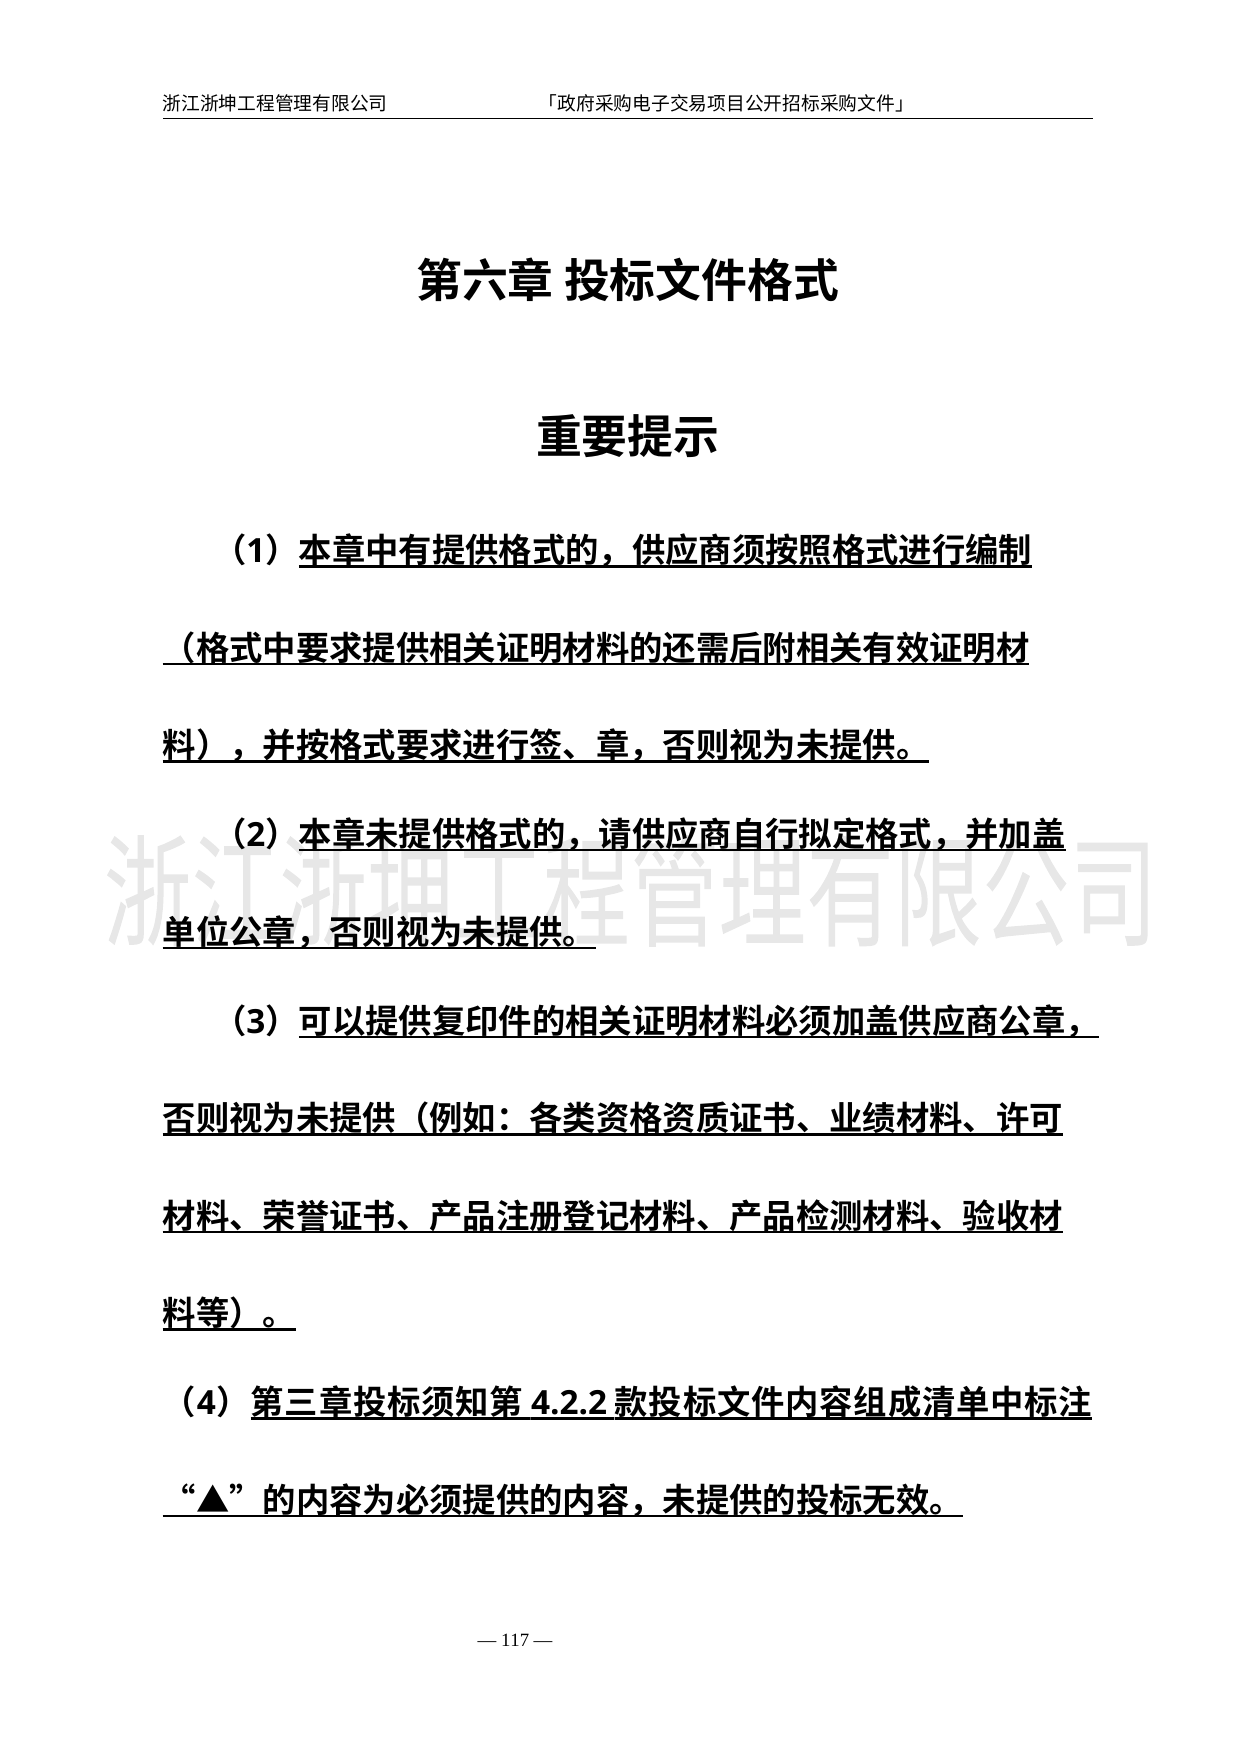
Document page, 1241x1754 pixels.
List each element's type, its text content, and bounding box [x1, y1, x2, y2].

title 第六章 投标文件格式 [162, 229, 1093, 327]
text （4）第三章投标须知第4.2.2款投标文件内容组成清单中标注“▲”的内容为必须提供的内容，未提供的投标无效。 [162, 1368, 1093, 1530]
text （1）本章中有提供格式的，供应商须按照格式进行编制（格式中要求提供相关证明材料的还需后附相关有效证明材料），并按格式要求进行签、章，否则视为未提供。 [162, 516, 1093, 776]
text （2）本章未提供格式的，请供应商自行拟定格式，并加盖单位公章，否则视为未提供。 [162, 799, 1093, 962]
text （3）可以提供复印件的相关证明材料必须加盖供应商公章，否则视为未提供（例如：各类资格资质证书、业绩材料、许可材料、荣誉证书、产品注册登记材料、产品检测材料、验收材料等）。 [162, 986, 1093, 1344]
text 重要提示 [162, 385, 1093, 482]
